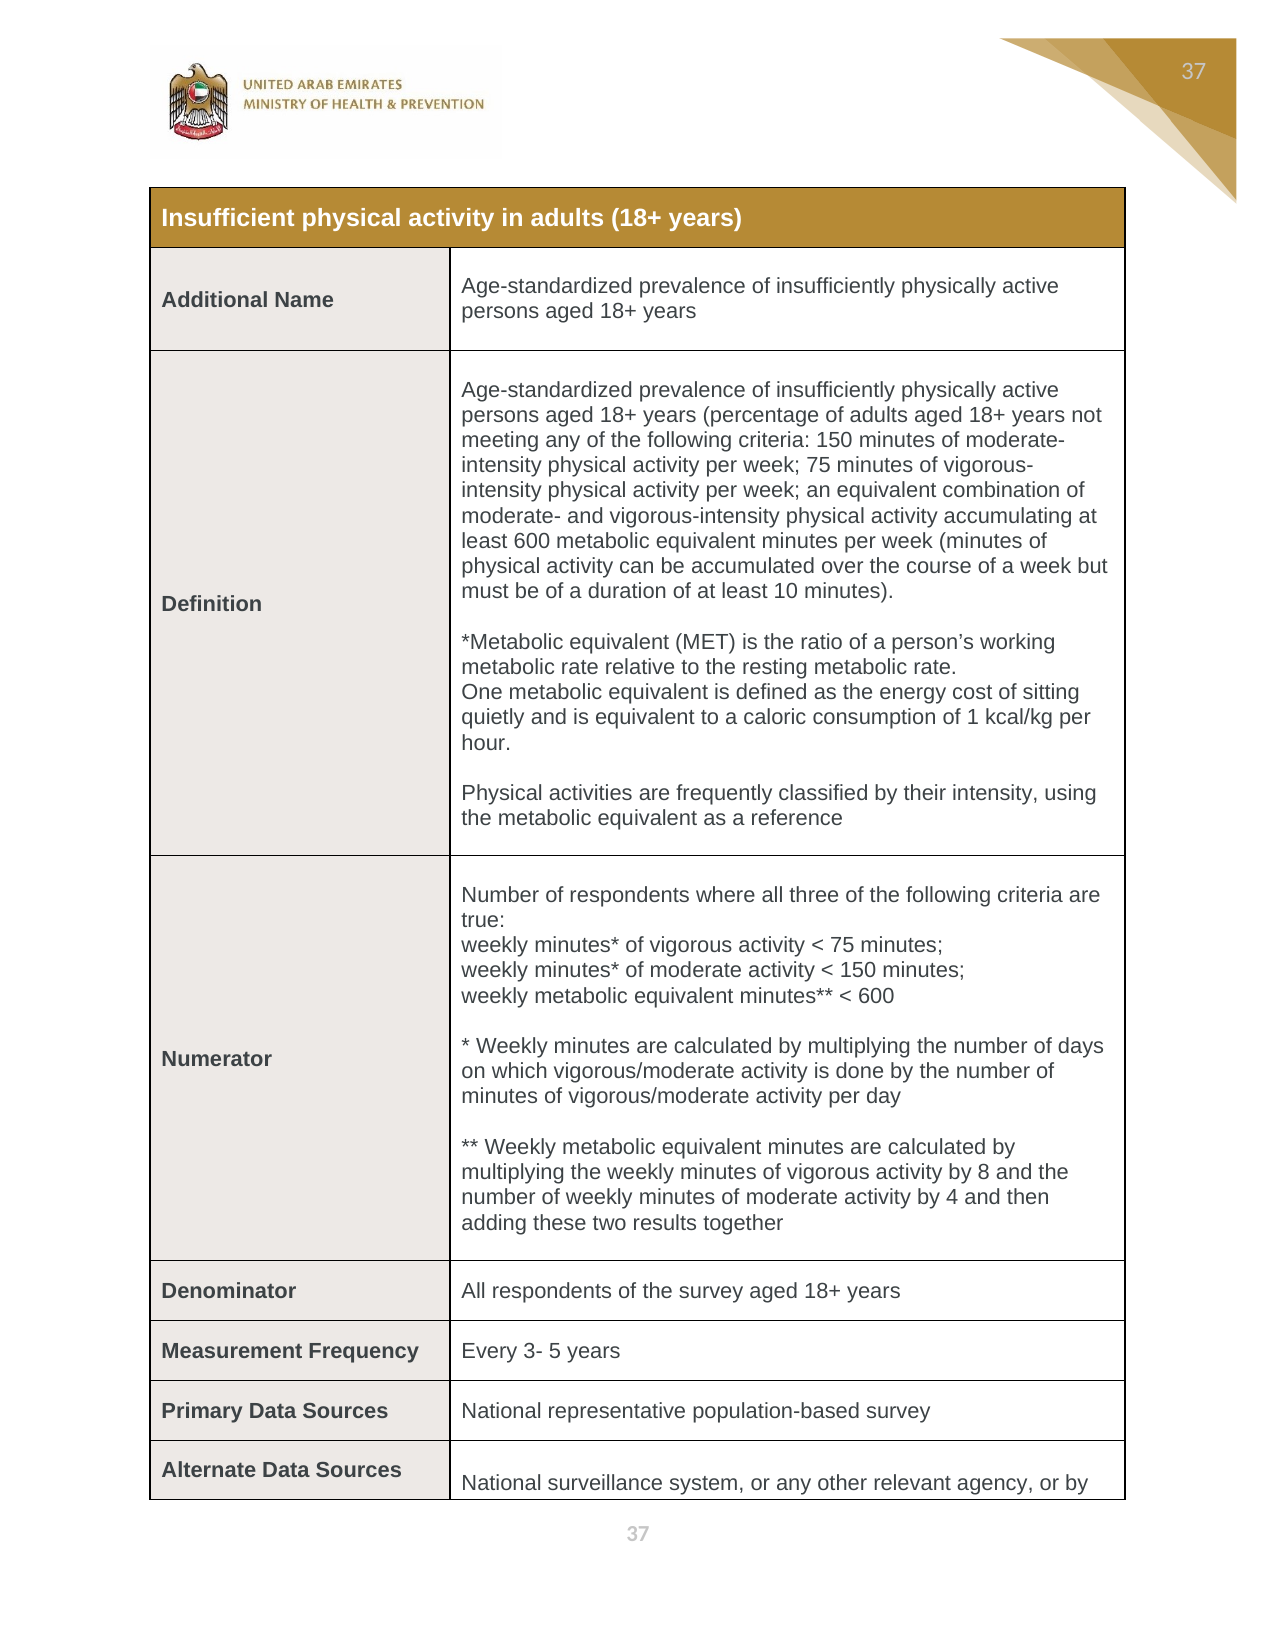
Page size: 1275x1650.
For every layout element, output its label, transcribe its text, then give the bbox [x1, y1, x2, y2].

table_cell Additional Name [151, 248, 449, 350]
table_cell Number of respondents where all three of the following criteria are true: weekly minutes* of vigorous activity < 75 minutes; weekly minutes* of moderate activity < 150 minutes; weekly metabolic equivalent minutes** < 600 * Weekly minutes are calculated by multiplying the number of days on which vigorous/moderate activity is done by the number of minutes of vigorous/moderate activity per day ** Weekly metabolic equivalent minutes are calculated by multiplying the weekly minutes of vigorous activity by 8 and the number of weekly minutes of moderate activity by 4 and then adding these two results together [451, 856, 1124, 1260]
table_cell Alternate Data Sources [151, 1441, 449, 1499]
table_cell Primary Data Sources [151, 1381, 449, 1440]
table_cell Measurement Frequency [151, 1321, 449, 1380]
table_cell Denominator [151, 1261, 449, 1320]
table_cell Definition [151, 351, 449, 855]
table_cell Age-standardized prevalence of insufficiently physically active persons aged 18+ years [451, 248, 1124, 350]
table_header Insufficient physical activity in adults (18+ years) [151, 188, 1124, 247]
table_cell All respondents of the survey aged 18+ years [451, 1261, 1124, 1320]
picture [150, 45, 502, 159]
table_cell Every 3- 5 years [451, 1321, 1124, 1380]
picture [997, 38, 1237, 204]
table_cell National representative population-based survey [451, 1381, 1124, 1440]
table_cell Numerator [151, 856, 449, 1260]
table_cell Age-standardized prevalence of insufficiently physically active persons aged 18+ years (percentage of adults aged 18+ years not meeting any of the following criteria: 150 minutes of moderate-intensity physical activity per week; 75 minutes of vigorous-intensity physical activity per week; an equivalent combination of moderate- and vigorous-intensity physical activity accumulating at least 600 metabolic equivalent minutes per week (minutes of physical activity can be accumulated over the course of a week but must be of a duration of at least 10 minutes). *Metabolic equivalent (MET) is the ratio of a person’s working metabolic rate relative to the resting metabolic rate. One metabolic equivalent is defined as the energy cost of sitting quietly and is equivalent to a caloric consumption of 1 kcal/kg per hour. Physical activities are frequently classified by their intensity, using the metabolic equivalent as a reference [451, 351, 1124, 855]
